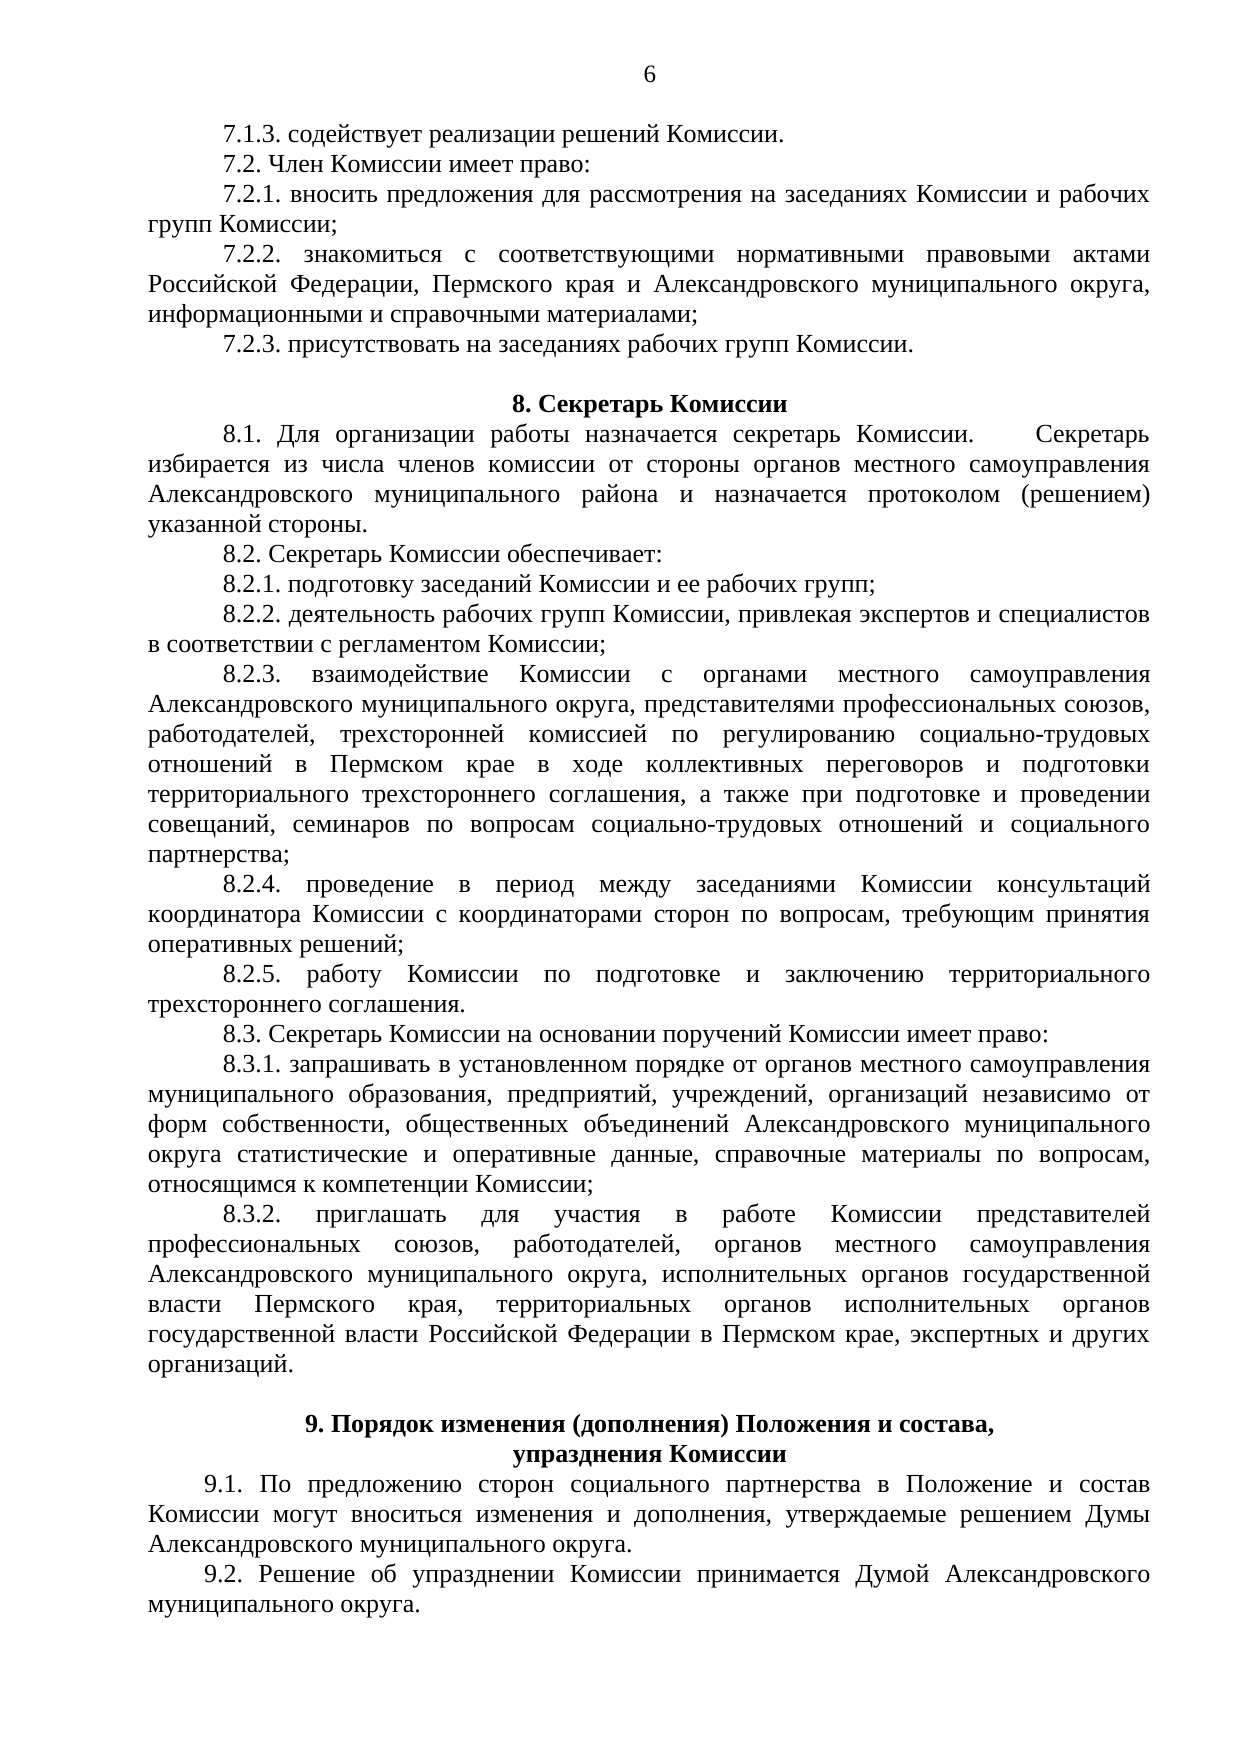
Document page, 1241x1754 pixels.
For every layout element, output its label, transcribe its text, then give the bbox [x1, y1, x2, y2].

text 9.1. По предложению сторон социального партнерства в Положение и состав Комиссии могут вноситься изменения и дополнения, утверждаемые решением Думы Александровского муниципального округа. [148, 1468, 1152, 1558]
text 8.2.2. деятельность рабочих групп Комиссии, привлекая экспертов и специалистов в соответствии с регламентом Комиссии; [148, 598, 1152, 658]
text 7.2.1. вносить предложения для рассмотрения на заседаниях Комиссии и рабочих групп Комиссии; [148, 178, 1152, 238]
title 9. Порядок изменения (дополнения) Положения и состава, [148, 1408, 1152, 1438]
text 8.3. Секретарь Комиссии на основании поручений Комиссии имеет право: [148, 1018, 1152, 1048]
title упразднения Комиссии [148, 1438, 1152, 1468]
text 8.2.1. подготовку заседаний Комиссии и ее рабочих групп; [148, 568, 1152, 598]
text 8.2.5. работу Комиссии по подготовке и заключению территориального трехстороннего соглашения. [148, 958, 1152, 1018]
text 8.3.2. приглашать для участия в работе Комиссии представителей профессиональных союзов, работодателей, органов местного самоуправления Александровского муниципального округа, исполнительных органов государственной власти Пермского края, территориальных органов исполнительных органов государственной власти Российской Федерации в Пермском крае, экспертных и других организаций. [148, 1198, 1152, 1378]
text 8.3.1. запрашивать в установленном порядке от органов местного самоуправления муниципального образования, предприятий, учреждений, организаций независимо от форм собственности, общественных объединений Александровского муниципального округа статистические и оперативные данные, справочные материалы по вопросам, относящимся к компетенции Комиссии; [148, 1048, 1152, 1198]
text 7.2.3. присутствовать на заседаниях рабочих групп Комиссии. [148, 328, 1152, 358]
text 8.2.4. проведение в период между заседаниями Комиссии консультаций координатора Комиссии с координаторами сторон по вопросам, требующим принятия оперативных решений; [148, 868, 1152, 958]
text 8.1. Для организации работы назначается секретарь Комиссии. Секретарь избирается из числа членов комиссии от стороны органов местного самоуправления Александровского муниципального района и назначается протоколом (решением) указанной стороны. [148, 418, 1152, 538]
text 7.2. Член Комиссии имеет право: [148, 148, 1152, 178]
text 7.2.2. знакомиться с соответствующими нормативными правовыми актами Российской Федерации, Пермского края и Александровского муниципального округа, информационными и справочными материалами; [148, 238, 1152, 328]
text 8. Секретарь Комиссии [148, 388, 1152, 418]
text 7.1.3. содействует реализации решений Комиссии. [148, 118, 1152, 148]
text 8.2. Секретарь Комиссии обеспечивает: [148, 538, 1152, 568]
text 8.2.3. взаимодействие Комиссии с органами местного самоуправления Александровского муниципального округа, представителями профессиональных союзов, работодателей, трехсторонней комиссией по регулированию социально-трудовых отношений в Пермском крае в ходе коллективных переговоров и подготовки территориального трехстороннего соглашения, а также при подготовке и проведении совещаний, семинаров по вопросам социально-трудовых отношений и социального партнерства; [148, 658, 1152, 868]
text 9.2. Решение об упразднении Комиссии принимается Думой Александровского муниципального округа. [148, 1558, 1152, 1618]
